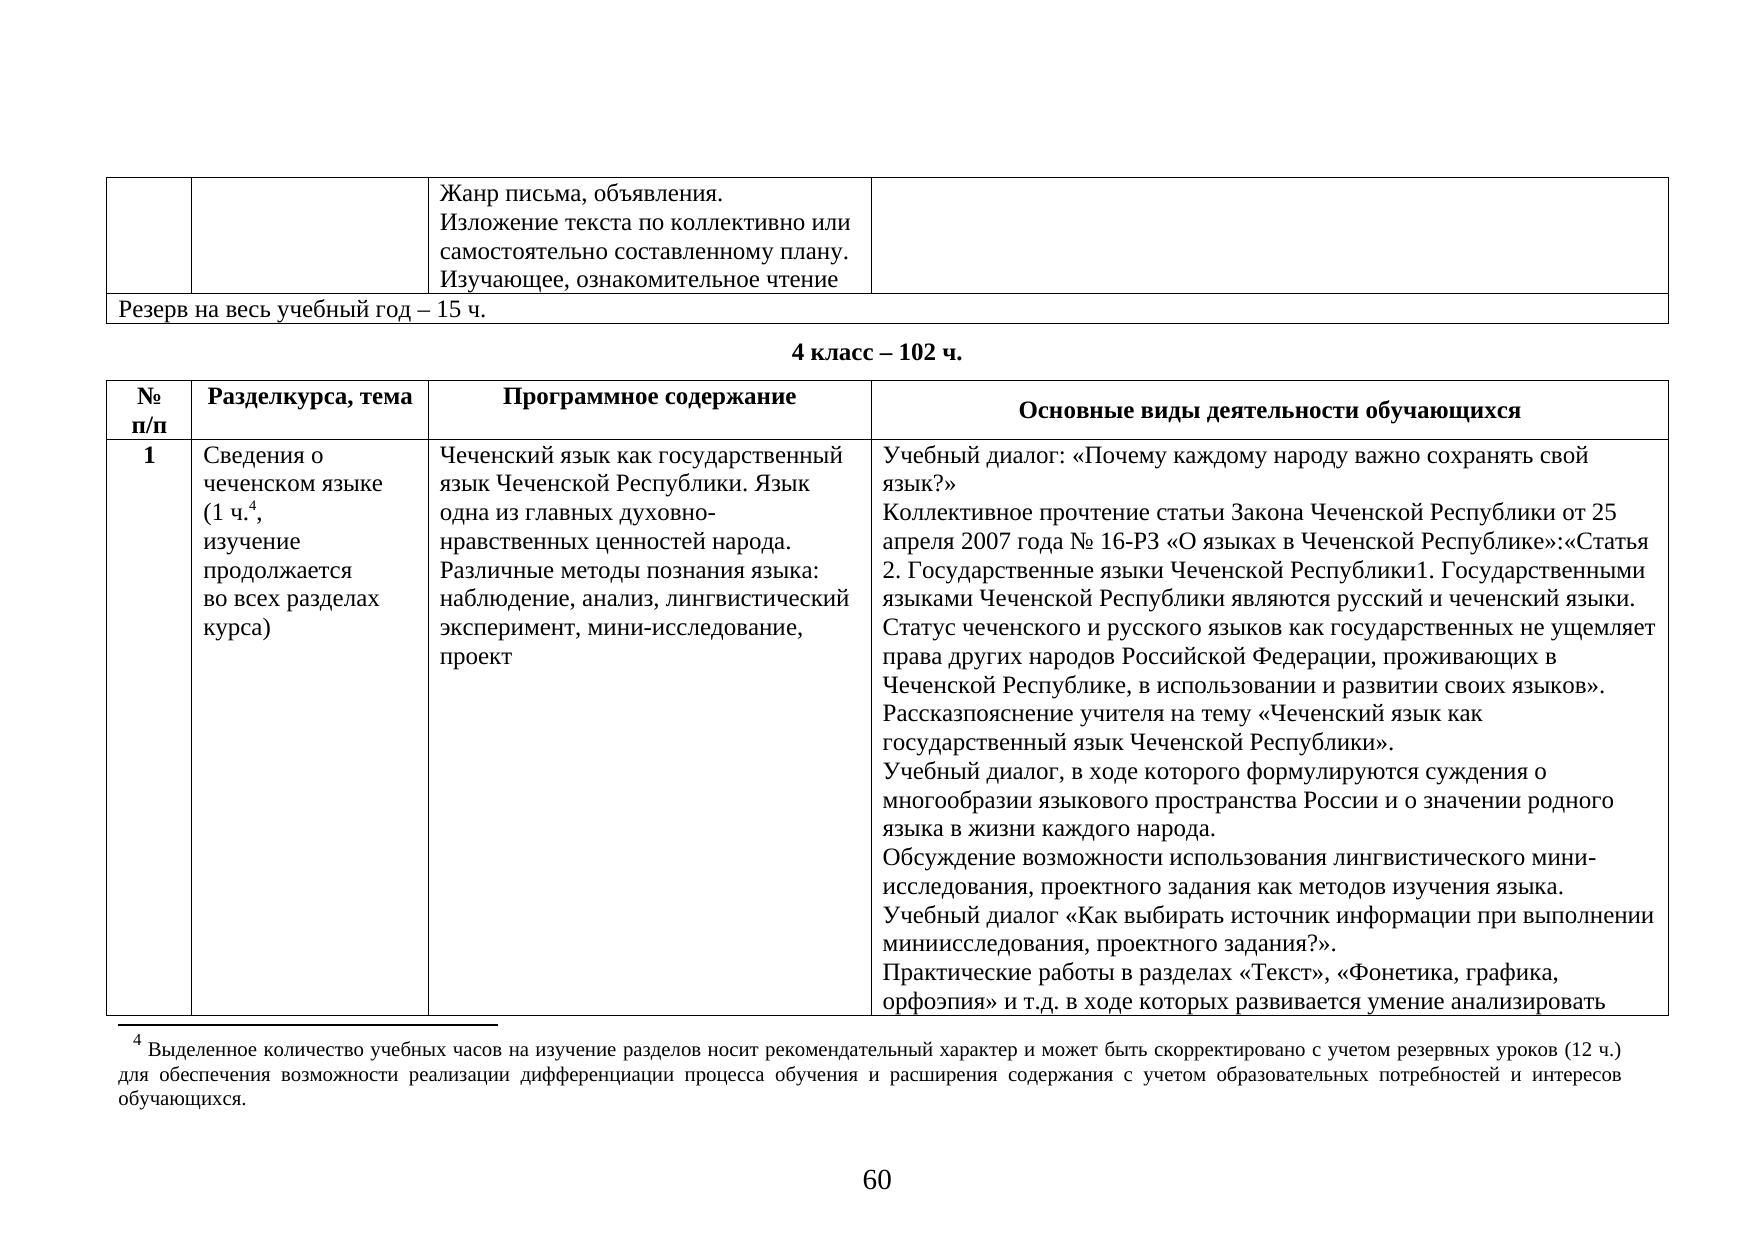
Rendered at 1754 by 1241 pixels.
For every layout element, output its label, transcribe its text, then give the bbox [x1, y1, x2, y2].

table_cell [192, 440, 428, 1015]
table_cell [429, 440, 871, 1015]
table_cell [872, 440, 1668, 1015]
subtitle 4 класс – 102 ч. [118, 337, 1636, 365]
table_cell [872, 178, 1668, 293]
table_header Основные виды деятельности обучающихся [872, 381, 1668, 439]
table_cell 8 [107, 178, 191, 293]
table_cell 1 [107, 440, 191, 1015]
table_header № п/п [107, 381, 191, 439]
table_header Программное содержание [429, 381, 871, 439]
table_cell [429, 178, 871, 293]
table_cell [192, 178, 428, 293]
table_cell Резерв на весь учебный год – 15 ч. [107, 294, 1668, 323]
table_header Разделкурса, тема [192, 381, 428, 439]
